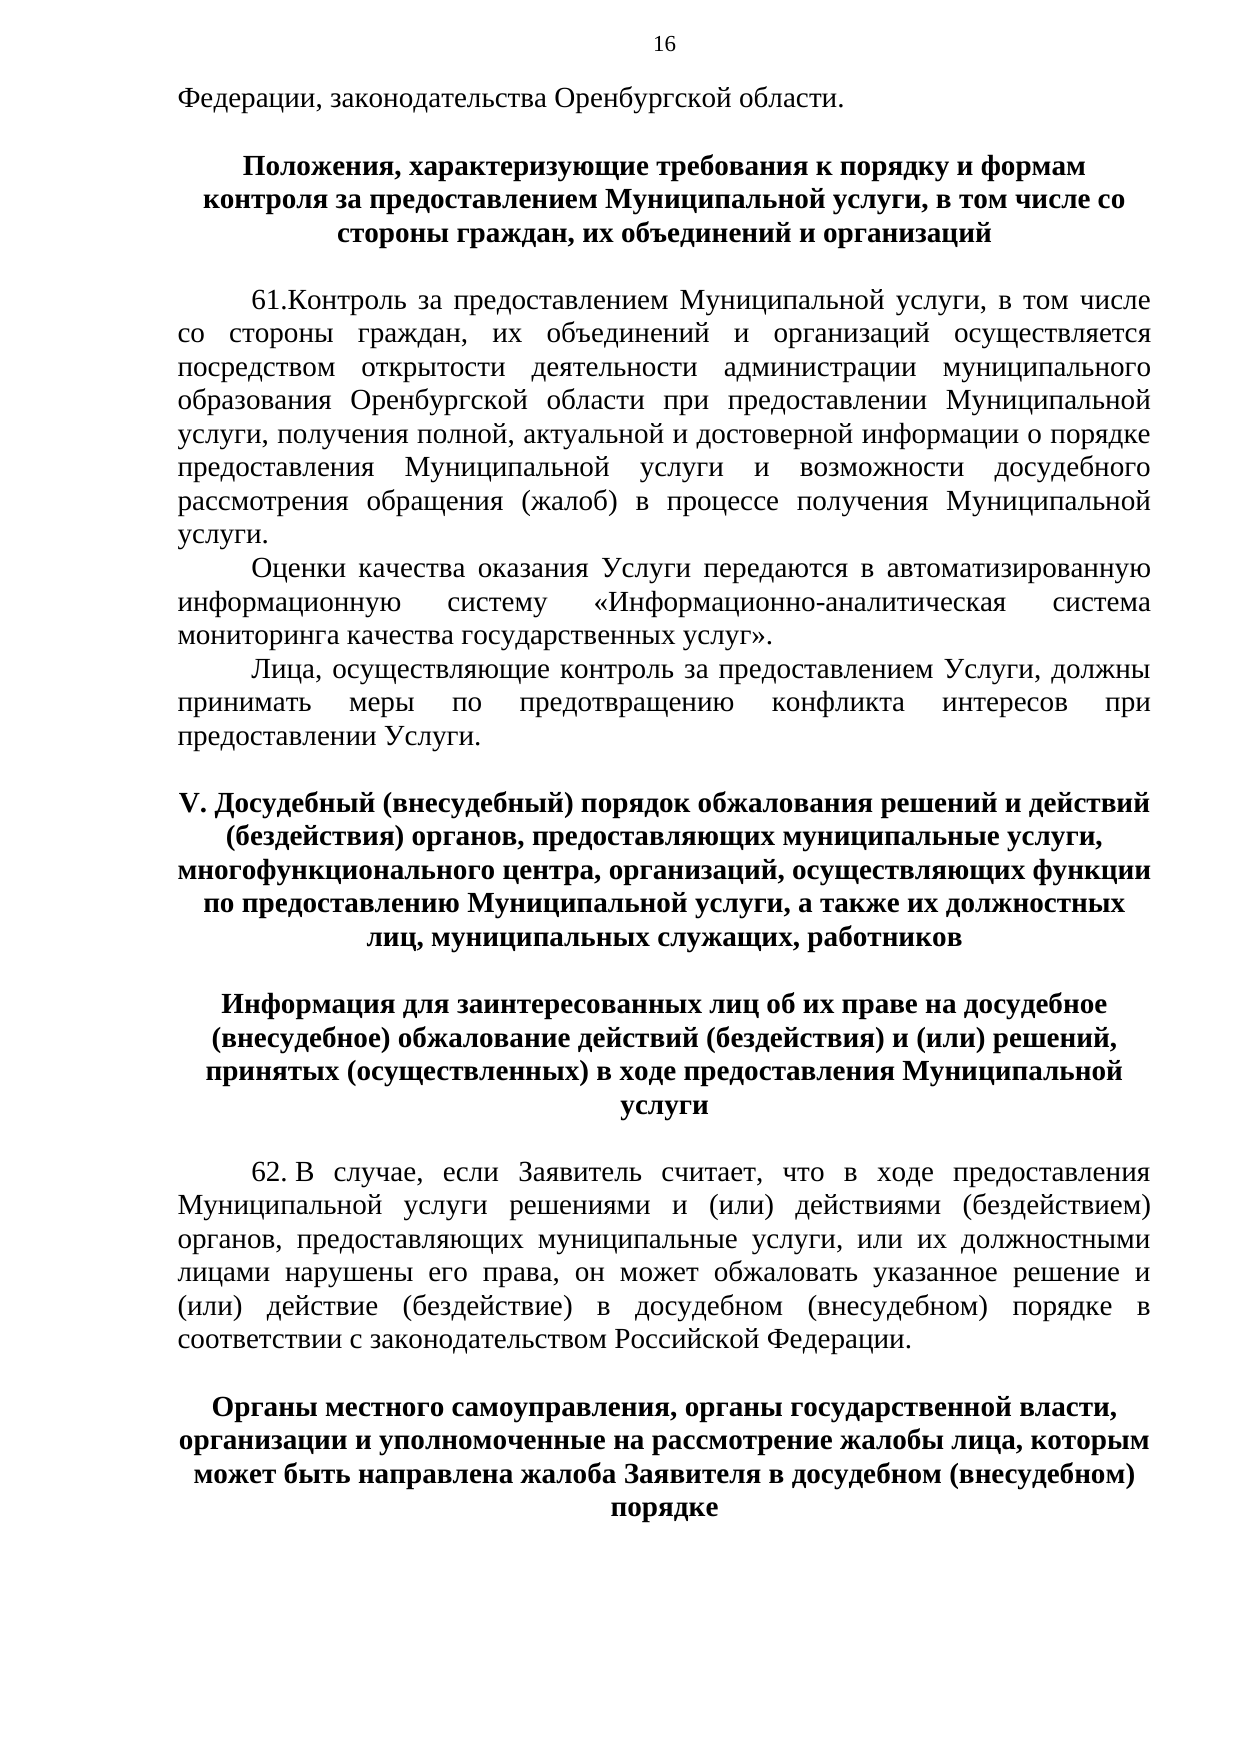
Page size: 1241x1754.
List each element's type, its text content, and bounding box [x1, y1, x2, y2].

text Оценки качества оказания Услуги передаются в автоматизированную информационную систему «Информационно-аналитическая система мониторинга качества государственных услуг». [177, 550, 1152, 651]
title V. Досудебный (внесудебный) порядок обжалования решений и действий (бездействия) органов, предоставляющих муниципальные услуги, многофункционального центра, организаций, осуществляющих функции по предоставлению Муниципальной услуги, а также их должностных лиц, муниципальных служащих, работников [177, 785, 1152, 953]
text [177, 81, 1152, 114]
text Лица, осуществляющие контроль за предоставлением Услуги, должны принимать меры по предотвращению конфликта интересов при предоставлении Услуги. [177, 651, 1152, 751]
title Информация для заинтересованных лиц об их праве на досудебное (внесудебное) обжалование действий (бездействия) и (или) решений, принятых (осуществленных) в ходе предоставления Муниципальной услуги [177, 986, 1152, 1120]
text 61.Контроль за предоставлением Муниципальной услуги, в том числе со стороны граждан, их объединений и организаций осуществляется посредством открытости деятельности администрации муниципального образования Оренбургской области при предоставлении Муниципальной услуги, получения полной, актуальной и достоверной информации о порядке предоставления Муниципальной услуги и возможности досудебного рассмотрения обращения (жалоб) в процессе получения Муниципальной услуги. [177, 282, 1152, 550]
text 62. В случае, если Заявитель считает, что в ходе предоставления Муниципальной услуги решениями и (или) действиями (бездействием) органов, предоставляющих муниципальные услуги, или их должностными лицами нарушены его права, он может обжаловать указанное решение и (или) действие (бездействие) в досудебном (внесудебном) порядке в соответствии с законодательством Российской Федерации. [177, 1154, 1152, 1355]
text Органы местного самоуправления, органы государственной власти, организации и уполномоченные на рассмотрение жалобы лица, которым может быть направлена жалоба Заявителя в досудебном (внесудебном) порядке [177, 1389, 1152, 1523]
title Положения, характеризующие требования к порядку и формам контроля за предоставлением Муниципальной услуги, в том числе со стороны граждан, их объединений и организаций [177, 148, 1152, 248]
